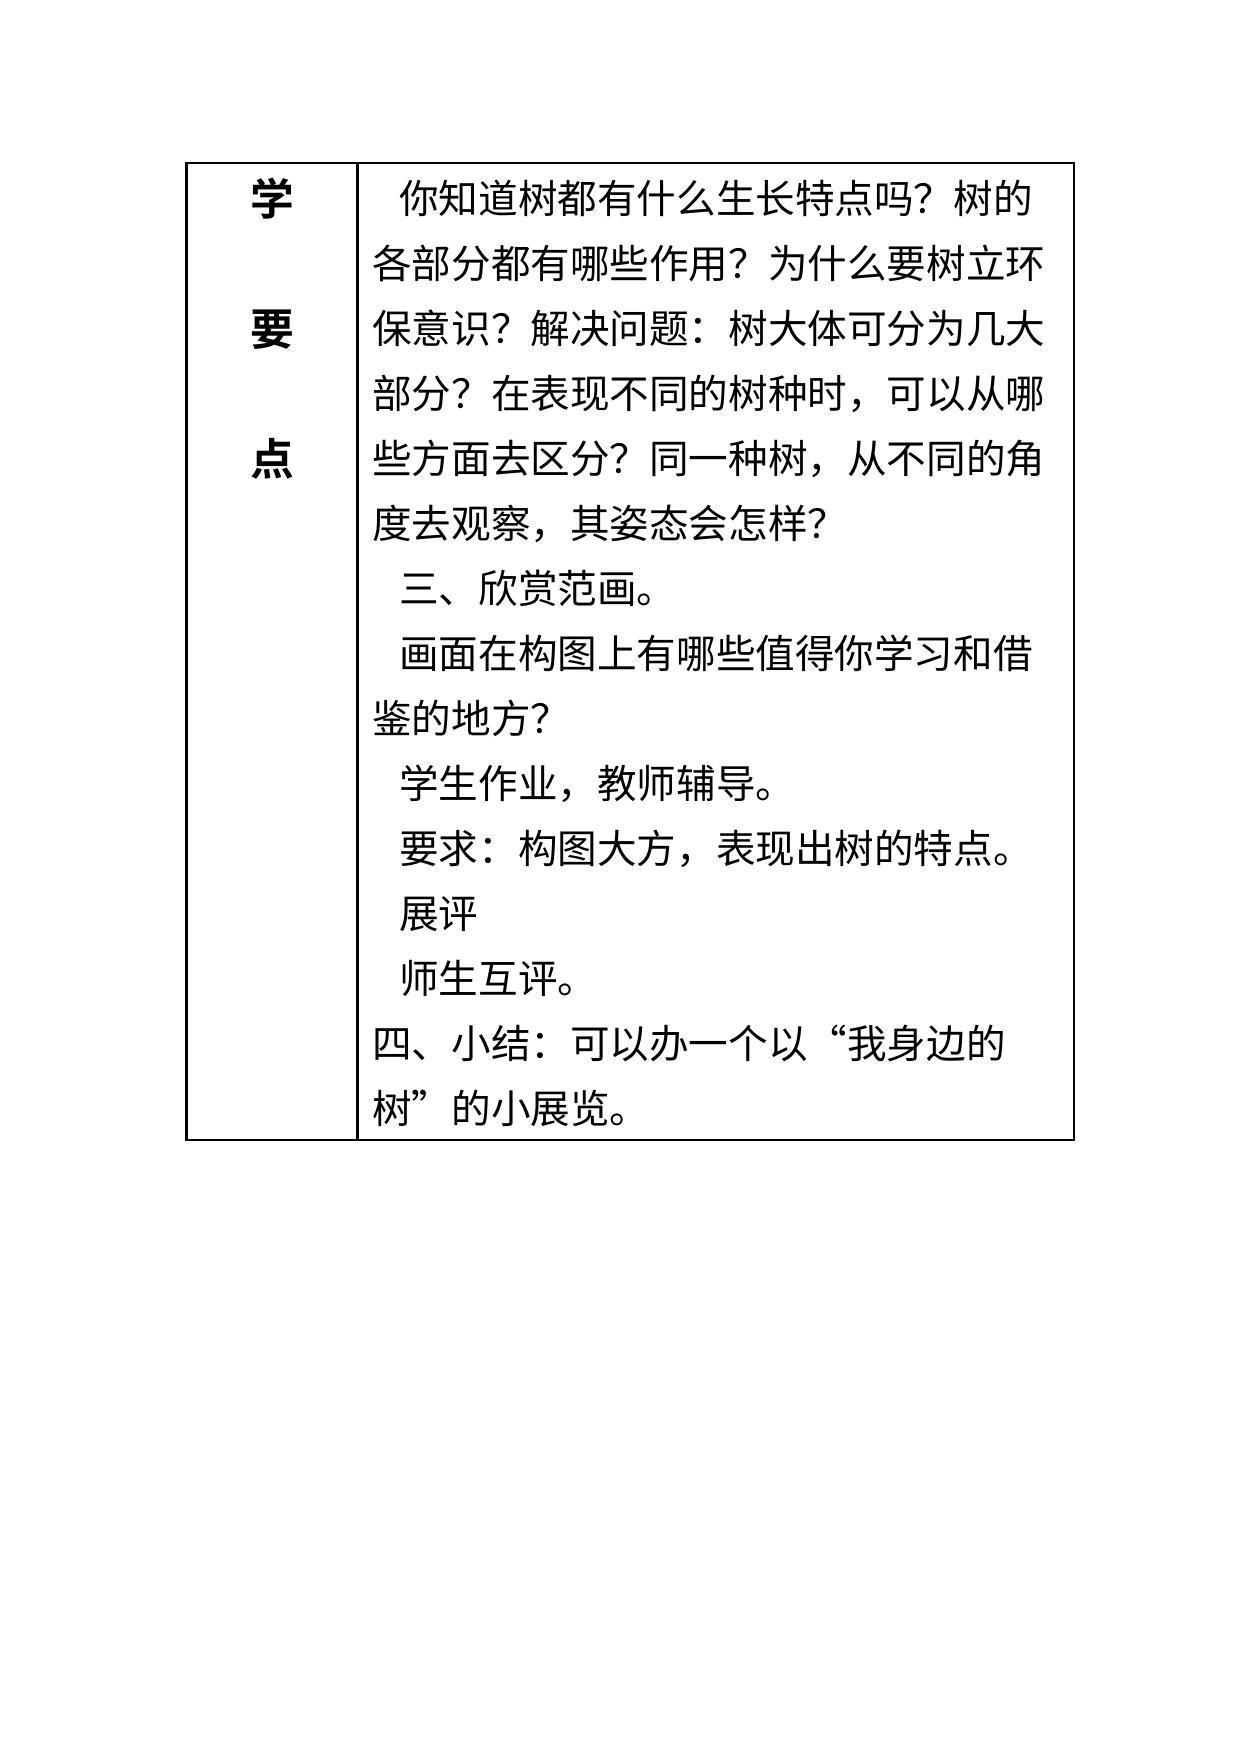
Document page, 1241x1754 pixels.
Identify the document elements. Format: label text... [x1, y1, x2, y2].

table_cell 教 学 要 点 [188, 164, 356, 1139]
